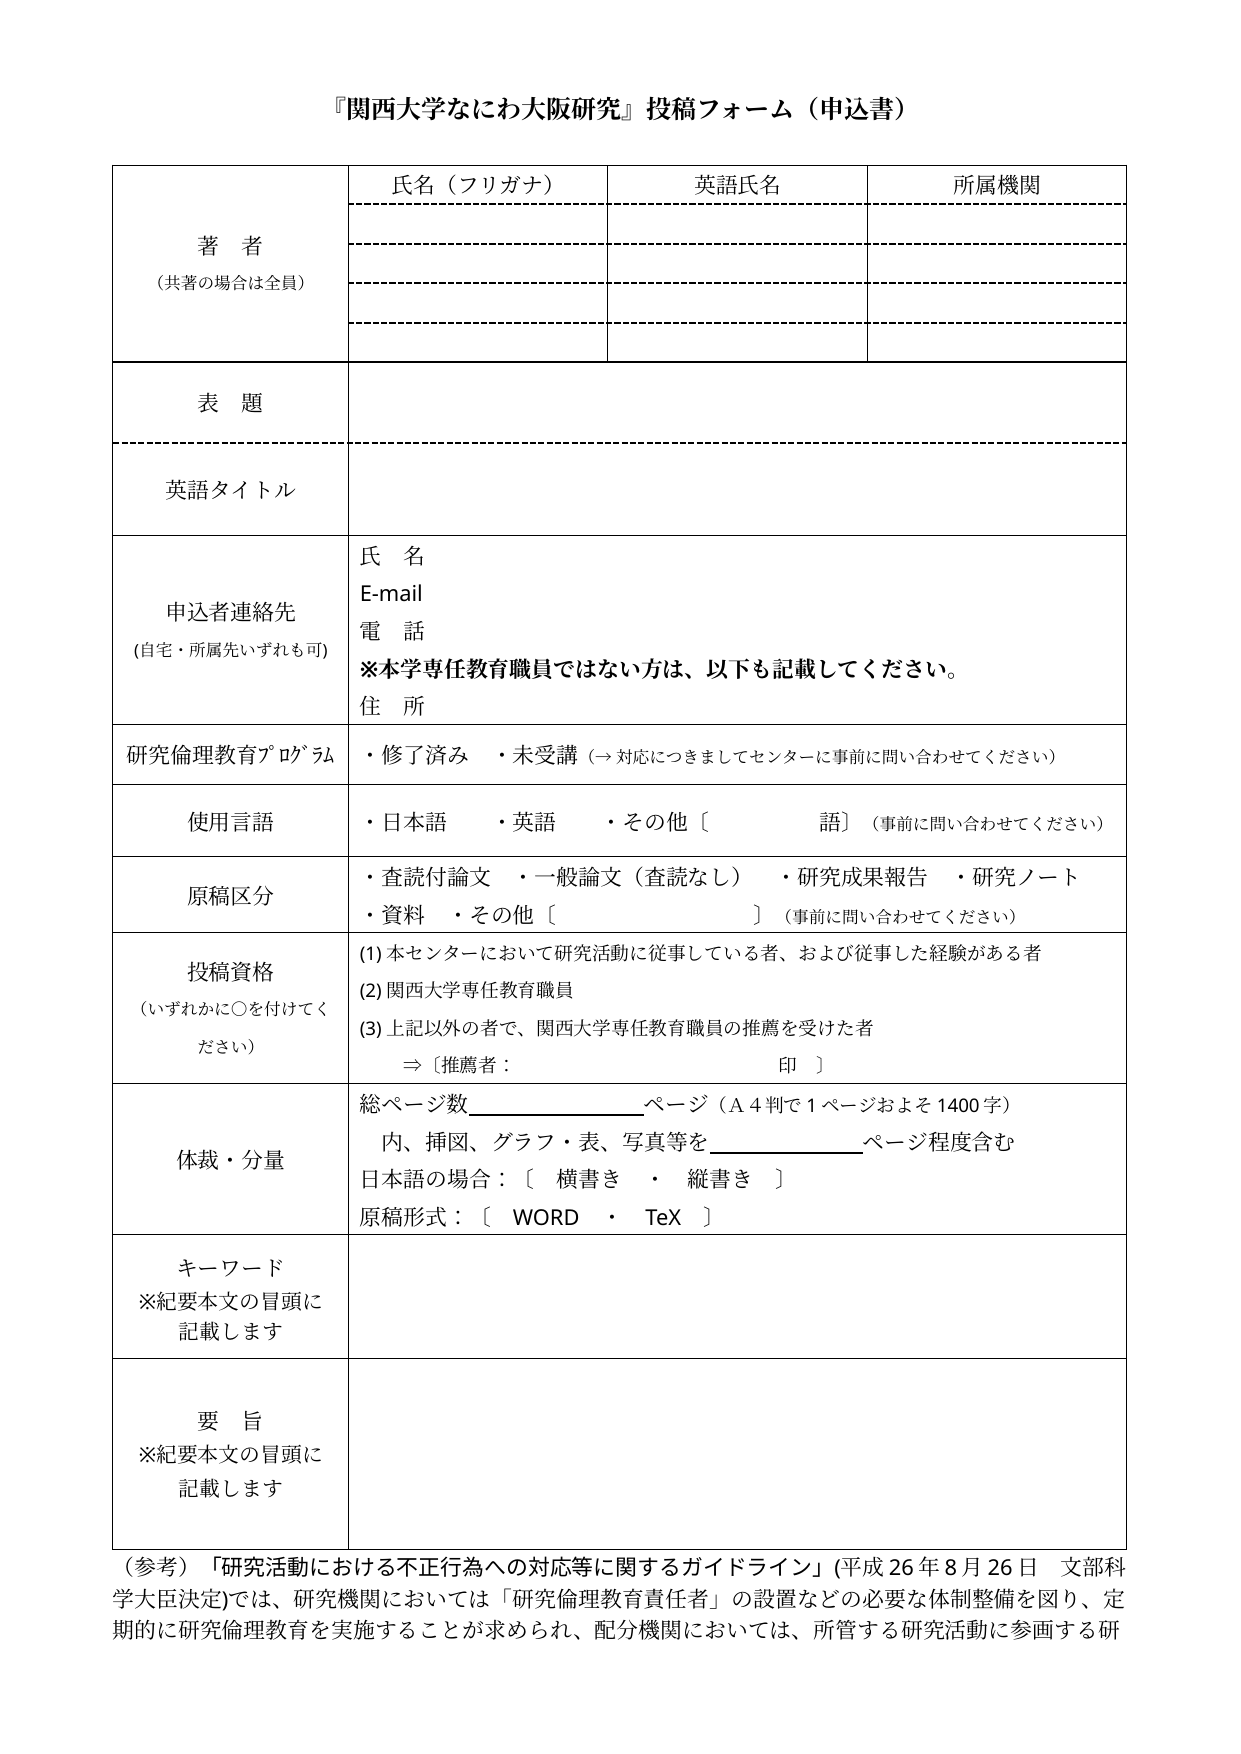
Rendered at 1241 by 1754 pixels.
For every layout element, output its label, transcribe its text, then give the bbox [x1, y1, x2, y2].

table_header 所属機関 [868, 166, 1126, 203]
table_cell キーワード ※紀要本文の冒頭に 記載します [113, 1235, 348, 1358]
table_cell ・日本語 ・英語 ・その他〔 語〕（事前に問い合わせてください） [349, 785, 1126, 856]
table_cell [349, 1359, 1126, 1549]
table_cell [608, 243, 867, 282]
table_cell [349, 322, 607, 361]
table_cell 投稿資格 （いずれかに○を付けてください） [113, 933, 348, 1083]
text 『関西大学なにわ大阪研究』投稿フォーム（申込書） [112, 89, 1128, 127]
table_cell 英語タイトル [113, 442, 348, 535]
table_cell 要 旨 ※紀要本文の冒頭に 記載します [113, 1359, 348, 1549]
table_cell 表 題 [113, 363, 348, 442]
table_cell [608, 322, 867, 361]
table_cell [868, 282, 1126, 322]
table_cell [349, 442, 1126, 535]
table_cell 体裁・分量 [113, 1084, 348, 1234]
table_cell 原稿区分 [113, 857, 348, 932]
table_header 氏名（フリガナ） [349, 166, 607, 203]
table_cell [349, 243, 607, 282]
table_cell 氏 名 E-mail 電 話 ※本学専任教育職員ではない方は、以下も記載してください。 住 所 [349, 536, 1126, 724]
table_cell [349, 1235, 1126, 1358]
table_cell [349, 203, 607, 243]
table_cell 総ページ数 ページ（Ａ４判で1ページおよそ1400字） 内、挿図、グラフ・表、写真等を ページ程度含む 日本語の場合：〔 横書き ・ 縦書き 〕 原稿形式：〔 WORD ・ TeX 〕 [349, 1084, 1126, 1234]
table_cell 申込者連絡先 (自宅・所属先いずれも可) [113, 536, 348, 724]
table_cell 使用言語 [113, 785, 348, 856]
table_cell [608, 203, 867, 243]
table_cell 研究倫理教育ﾌﾟﾛｸﾞﾗﾑ [113, 725, 348, 784]
table_cell [868, 243, 1126, 282]
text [112, 1550, 1128, 1645]
table_cell ・査読付論文 ・一般論文（査読なし） ・研究成果報告 ・研究ノート ・資料 ・その他〔 〕（事前に問い合わせてください） [349, 857, 1126, 932]
table_cell [349, 363, 1126, 442]
table_header 英語氏名 [608, 166, 867, 203]
table_cell [349, 282, 607, 322]
table_cell [868, 203, 1126, 243]
table_cell ・修了済み ・未受講（→ 対応につきましてセンターに事前に問い合わせてください） [349, 725, 1126, 784]
table_cell (1) 本センターにおいて研究活動に従事している者、および従事した経験がある者 (2) 関西大学専任教育職員 (3) 上記以外の者で、関西大学専任教育職員の推薦を受けた者 ⇒〔推薦者： 印 〕 [349, 933, 1126, 1083]
table_header 著 者 （共著の場合は全員） [113, 166, 348, 361]
table_cell [608, 282, 867, 322]
table_cell [868, 322, 1126, 361]
